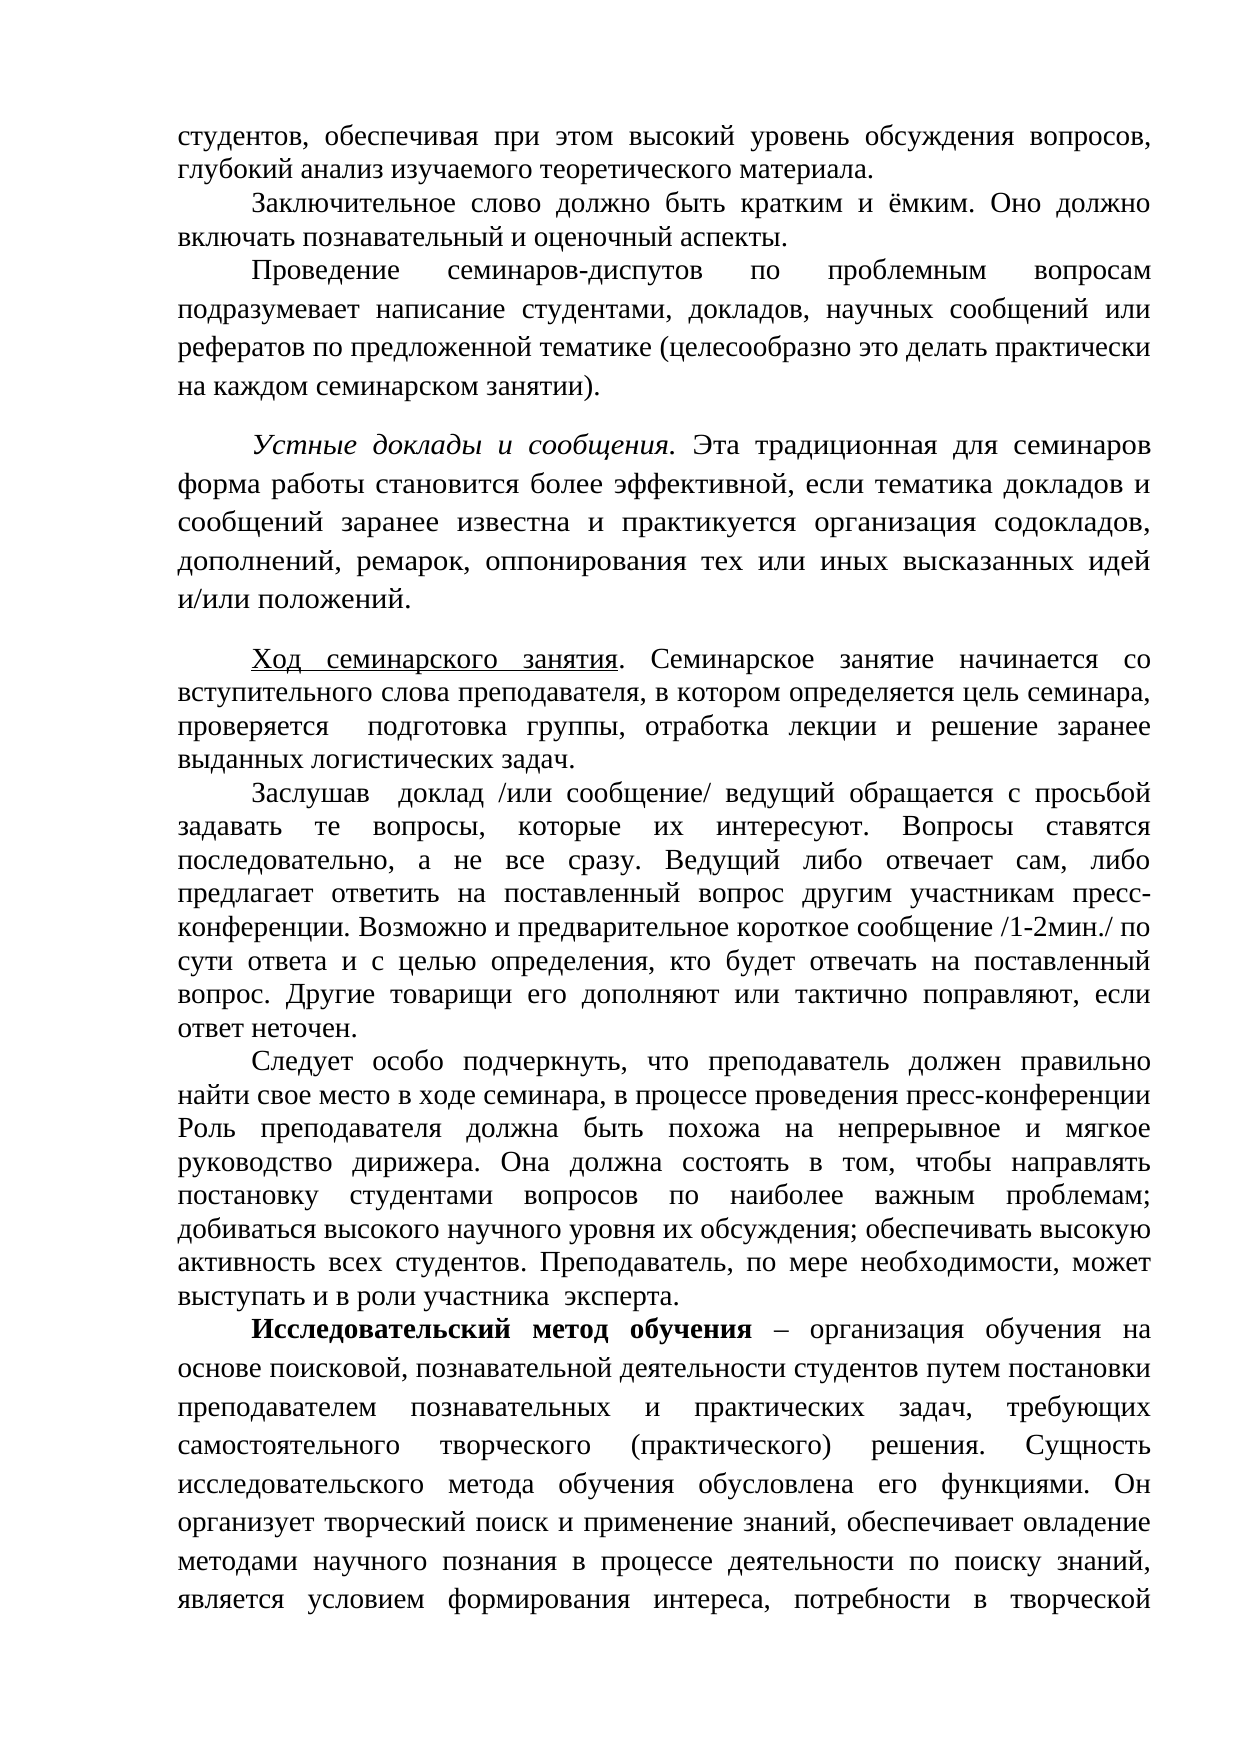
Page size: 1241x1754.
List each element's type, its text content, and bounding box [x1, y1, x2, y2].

text Устные доклады и сообщения. Эта традиционная для семинаров форма работы становится более эффективной, если тематика докладов и сообщений заранее известна и практикуется организация содокладов, дополнений, ремарок, оппонирования тех или иных высказанных идей и/или положений. [177, 427, 1152, 615]
text Ход семинарского занятия. Семинарское занятие начинается со вступительного слова преподавателя, в котором определяется цель семинара, проверяется подготовка группы, отработка лекции и решение заранее выданных логистических задач. [177, 641, 1152, 775]
text Заключительное слово должно быть кратким и ёмким. Оно должно включать познавательный и оценочный аспекты. [177, 185, 1152, 252]
text Заслушав доклад /или сообщение/ ведущий обращается с просьбой задавать те вопросы, которые их интересуют. Вопросы ставятся последовательно, а не все сразу. Ведущий либо отвечает сам, либо предлагает ответить на поставленный вопрос другим участникам пресс-конференции. Возможно и предварительное короткое сообщение /1-2мин./ по сути ответа и с целью определения, кто будет отвечать на поставленный вопрос. Другие товарищи его дополняют или тактично поправляют, если ответ неточен. [177, 775, 1152, 1043]
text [177, 1312, 1152, 1615]
text Следует особо подчеркнуть, что преподаватель должен правильно найти свое место в ходе семинара, в процессе проведения пресс-конференции Роль преподавателя должна быть похожа на непрерывное и мягкое руководство дирижера. Она должна состоять в том, чтобы направлять постановку студентами вопросов по наиболее важным проблемам; добиваться высокого научного уровня их обсуждения; обеспечивать высокую активность всех студентов. Преподаватель, по мере необходимости, может выступать и в роли участника эксперта. [177, 1043, 1152, 1312]
text Проведение семинаров-диспутов по проблемным вопросам подразумевает написание студентами, докладов, научных сообщений или рефератов по предложенной тематике (целесообразно это делать практически на каждом семинарском занятии). [177, 252, 1152, 401]
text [177, 118, 1152, 185]
